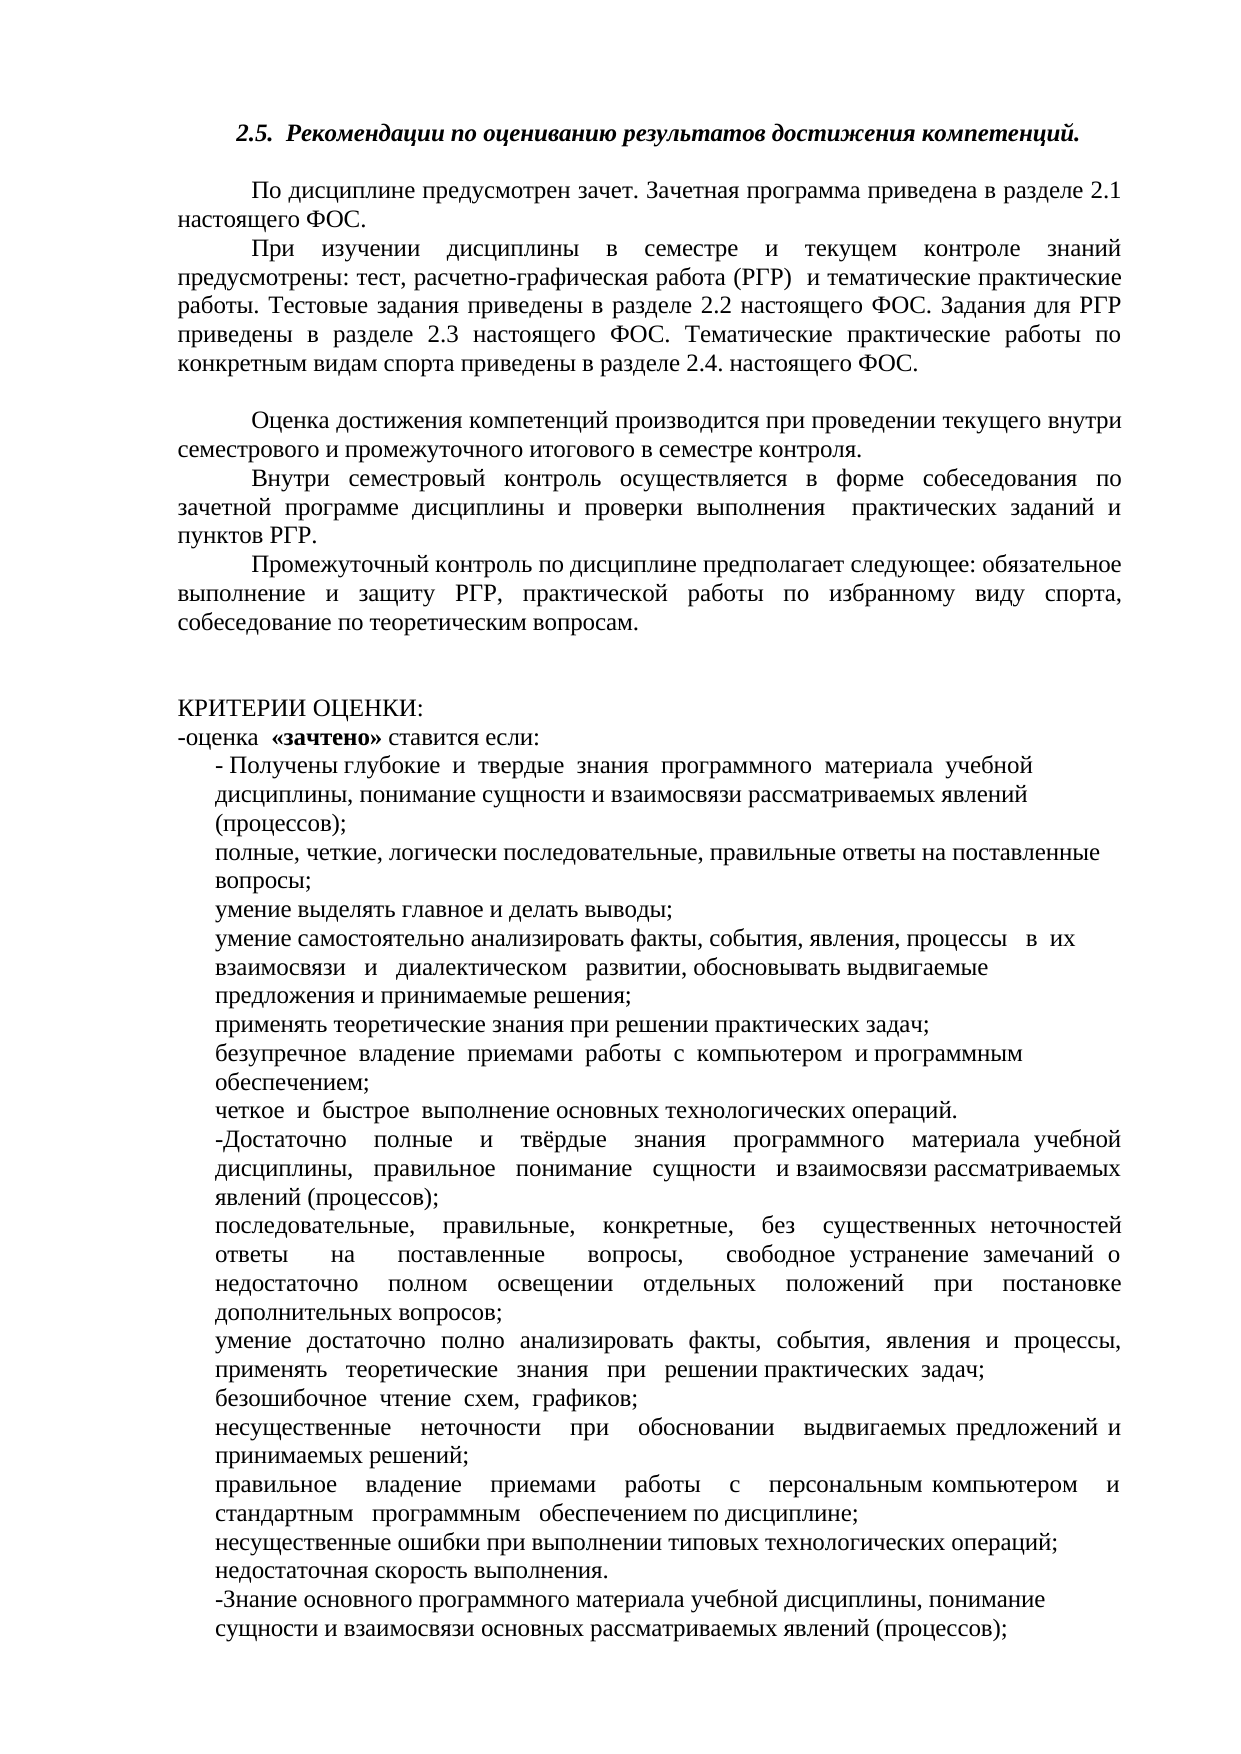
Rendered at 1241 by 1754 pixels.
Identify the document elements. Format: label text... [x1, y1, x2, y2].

text правильное владение приемами работы с персональным компьютером и стандартным программным обеспечением по дисциплине; [215, 1469, 1122, 1527]
text -оценка «зачтено» ставится если: [177, 722, 1122, 751]
text недостаточная скорость выполнения. [215, 1556, 1122, 1584]
text умение достаточно полно анализировать факты, события, явления и процессы, применять теоретические знания при решении практических задач; [215, 1326, 1122, 1383]
text умение выделять главное и делать выводы; [215, 894, 1122, 923]
text Оценка достижения компетенций производится при проведении текущего внутри семестрового и промежуточного итогового в семестре контроля. [177, 406, 1122, 463]
text несущественные ошибки при выполнении типовых технологических операций; [215, 1527, 1122, 1556]
text Внутри семестровый контроль осуществляется в форме собеседования по зачетной программе дисциплины и проверки выполнения практических заданий и пунктов РГР. [177, 463, 1122, 549]
list По дисциплине предусмотрен зачет. Зачетная программа приведена в разделе 2.1 настоящего ФОС. [177, 176, 1122, 233]
text полные, четкие, логически последовательные, правильные ответы на поставленные вопросы; [215, 837, 1122, 894]
text -Достаточно полные и твёрдые знания программного материала учебной дисциплины, правильное понимание сущности и взаимосвязи рассматриваемых явлений (процессов); [215, 1124, 1122, 1211]
text КРИТЕРИИ ОЦЕНКИ: [177, 693, 1122, 722]
text несущественные неточности при обосновании выдвигаемых предложений и принимаемых решений; [215, 1412, 1122, 1469]
text применять теоретические знания при решении практических задач; [215, 1009, 1122, 1038]
text последовательные, правильные, конкретные, без существенных неточностей ответы на поставленные вопросы, свободное устранение замечаний о недостаточно полном освещении отдельных положений при постановке дополнительных вопросов; [215, 1211, 1122, 1326]
text -Знание основного программного материала учебной дисциплины, понимание сущности и взаимосвязи основных рассматриваемых явлений (процессов); [215, 1584, 1122, 1642]
text умение самостоятельно анализировать факты, события, явления, процессы в их взаимосвязи и диалектическом развитии, обосновывать выдвигаемые предложения и принимаемые решения; [215, 923, 1122, 1009]
text четкое и быстрое выполнение основных технологических операций. [215, 1096, 1122, 1124]
list При изучении дисциплины в семестре и текущем контроле знаний предусмотрены: тест, расчетно-графическая работа (РГР) и тематические практические работы. Тестовые задания приведены в разделе 2.2 настоящего ФОС. Задания для РГР приведены в разделе 2.3 настоящего ФОС. Тематические практические работы по конкретным видам спорта приведены в разделе 2.4. настоящего ФОС. [177, 233, 1122, 377]
text безошибочное чтение схем, графиков; [215, 1383, 1122, 1412]
text 2.5. Рекомендации по оцениванию результатов достижения компетенций. [177, 118, 1122, 147]
text Промежуточный контроль по дисциплине предполагает следующее: обязательное выполнение и защиту РГР, практической работы по избранному виду спорта, собеседование по теоретическим вопросам. [177, 549, 1122, 636]
text - Получены глубокие и твердые знания программного материала учебной дисциплины, понимание сущности и взаимосвязи рассматриваемых явлений (процессов); [215, 751, 1122, 837]
text безупречное владение приемами работы с компьютером и программным обеспечением; [215, 1038, 1122, 1096]
